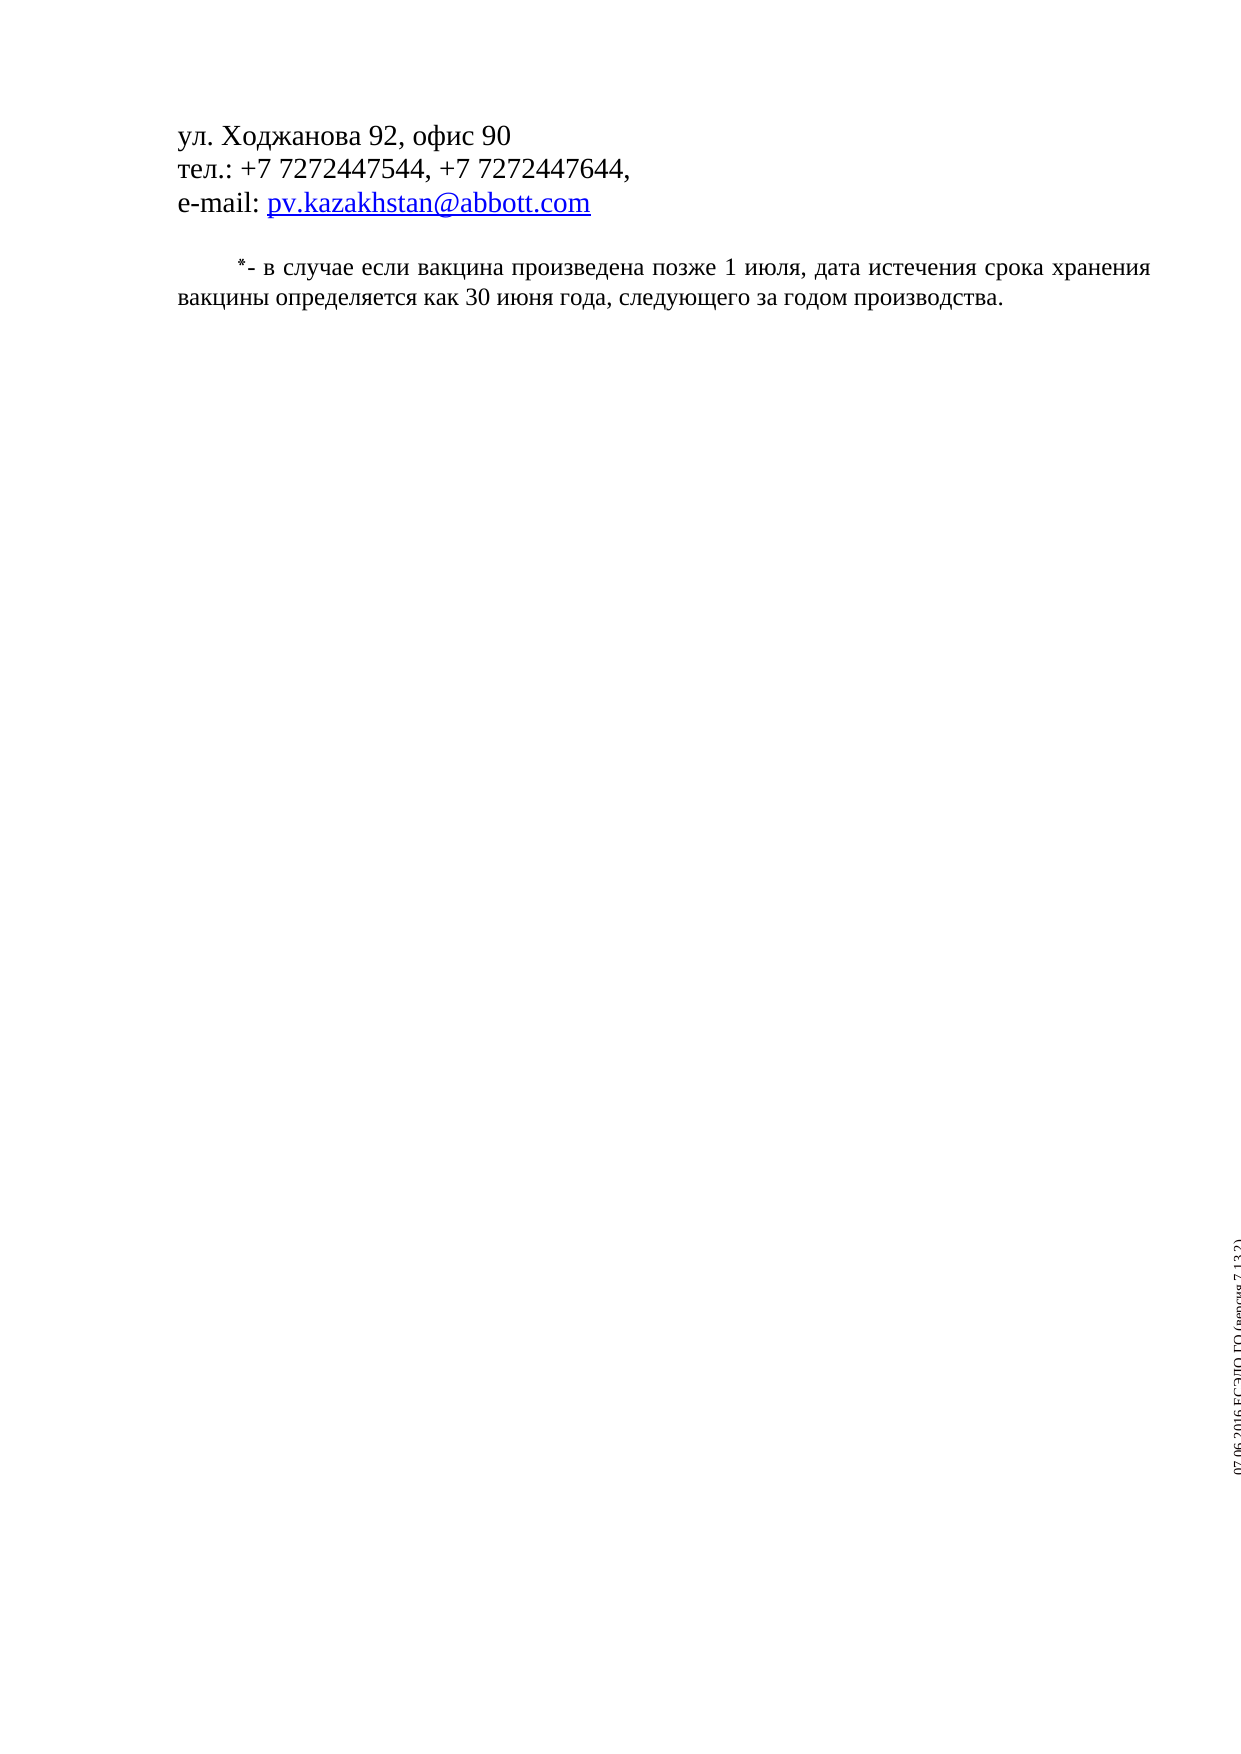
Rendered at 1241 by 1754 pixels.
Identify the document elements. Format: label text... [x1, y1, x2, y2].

text ул. Ходжанова 92, офис 90 [177, 118, 1152, 152]
text тел.: +7 7272447544, +7 7272447644, [177, 152, 1152, 185]
text *- в случае если вакцина произведена позже 1 июля, дата истечения срока хранения вакцины определяется как 30 июня года, следующего за годом производства. [177, 252, 1152, 311]
text e-mail: pv.kazakhstan@abbott.com [177, 185, 1152, 219]
